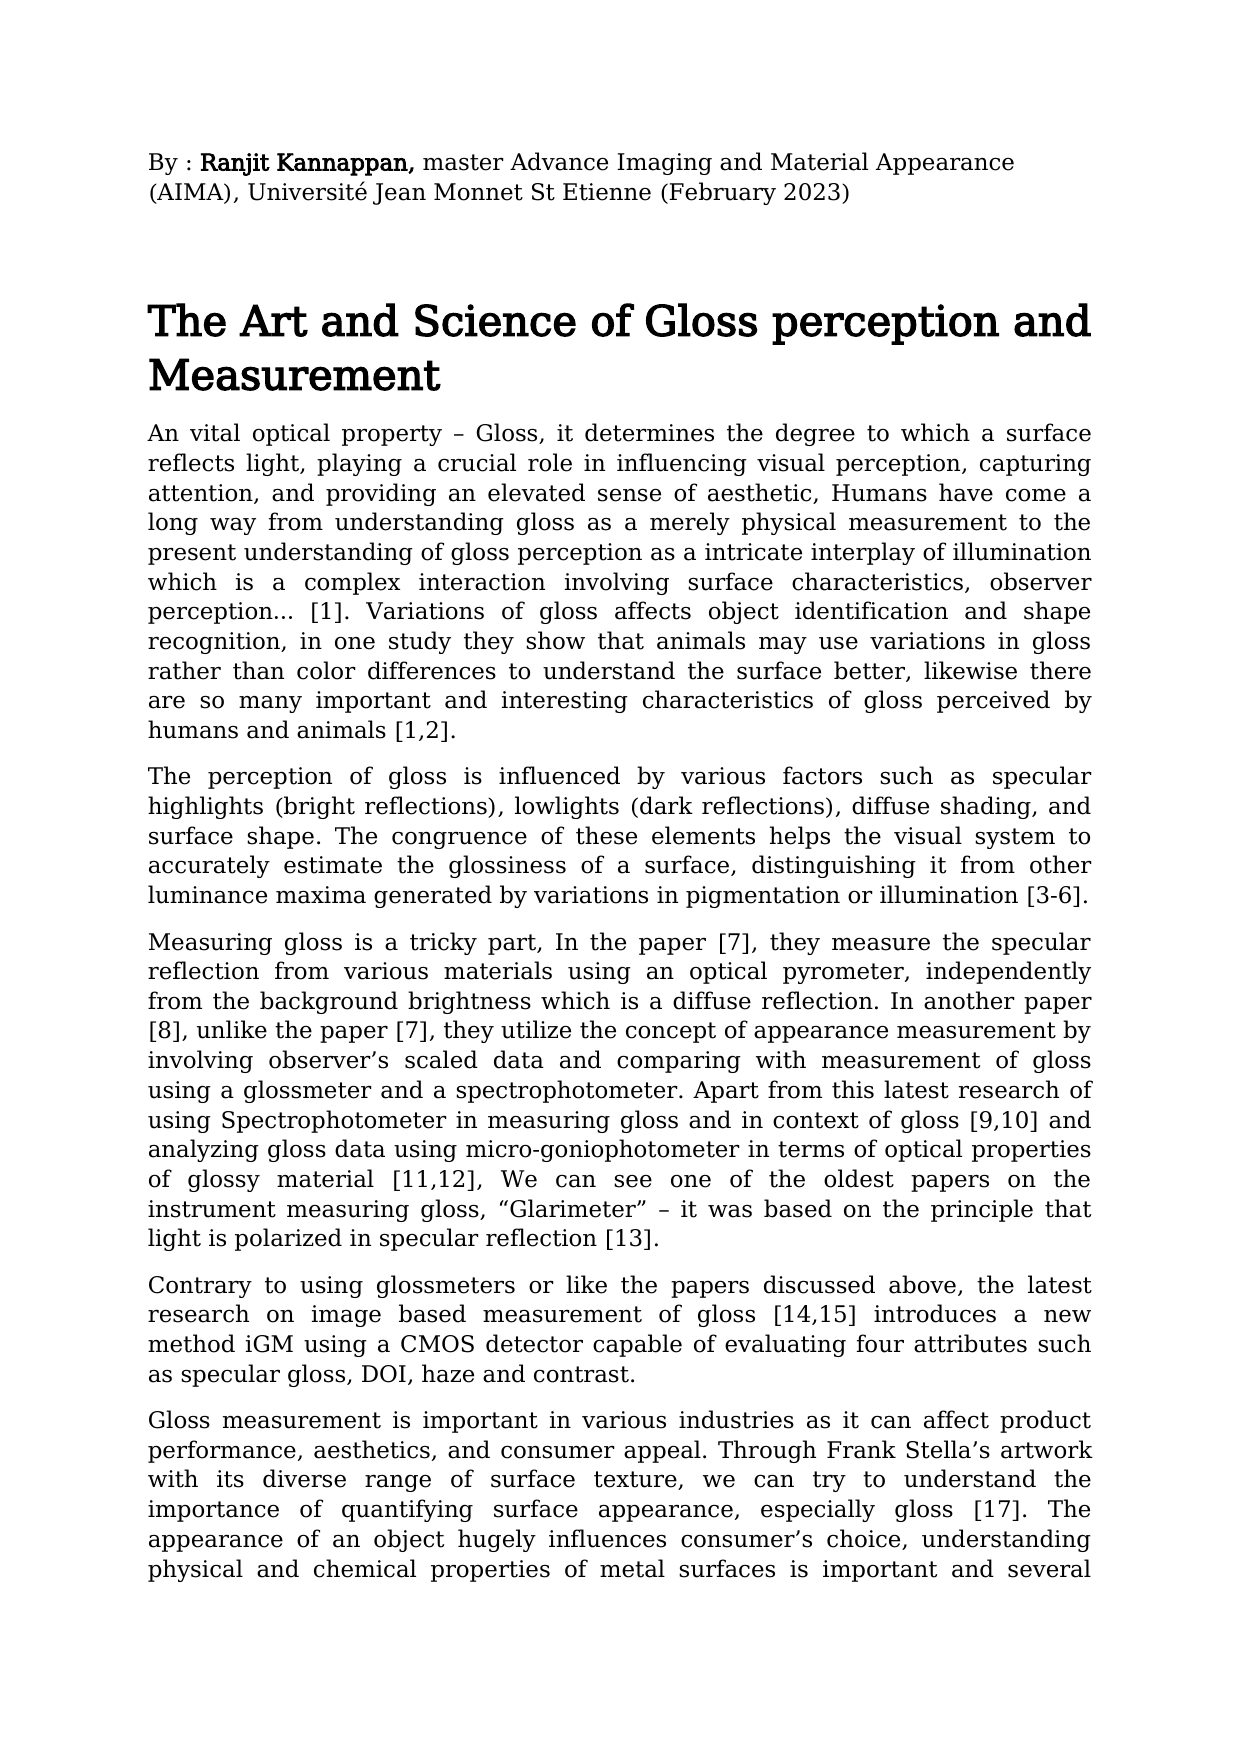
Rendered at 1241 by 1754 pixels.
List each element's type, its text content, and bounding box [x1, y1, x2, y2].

text Contrary to using glossmeters or like the papers discussed above, the latest research on image based measurement of gloss [14,15] introduces a new method iGM using a CMOS detector capable of evaluating four attributes such as specular gloss, DOI, haze and contrast. [148, 1270, 1093, 1387]
text Measuring gloss is a tricky part, In the paper [7], they measure the specular reflection from various materials using an optical pyrometer, independently from the background brightness which is a diffuse reflection. In another paper [8], unlike the paper [7], they utilize the concept of appearance measurement by involving observer’s scaled data and comparing with measurement of gloss using a glossmeter and a spectrophotometer. Apart from this latest research of using Spectrophotometer in measuring gloss and in context of gloss [9,10] and analyzing gloss data using micro-goniophotometer in terms of optical properties of glossy material [11,12], We can see one of the oldest papers on the instrument measuring gloss, “Glarimeter” – it was based on the principle that light is polarized in specular reflection [13]. [148, 927, 1093, 1252]
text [148, 1406, 1093, 1582]
text An vital optical property – Gloss, it determines the degree to which a surface reflects light, playing a crucial role in influencing visual perception, capturing attention, and providing an elevated sense of aesthetic, Humans have come a long way from understanding gloss as a merely physical measurement to the present understanding of gloss perception as a intricate interplay of illumination which is a complex interaction involving surface characteristics, observer perception… [1]. Variations of gloss affects object identification and shape recognition, in one study they show that animals may use variations in gloss rather than color differences to understand the surface better, likewise there are so many important and interesting characteristics of gloss perceived by humans and animals [1,2]. [148, 419, 1093, 743]
text By : Ranjit Kannappan, master Advance Imaging and Material Appearance (AIMA), Université Jean Monnet St Etienne (February 2023) [148, 148, 1093, 205]
text The perception of gloss is influenced by various factors such as specular highlights (bright reflections), lowlights (dark reflections), diffuse shading, and surface shape. The congruence of these elements helps the visual system to accurately estimate the glossiness of a surface, distinguishing it from other luminance maxima generated by variations in pigmentation or illumination [3-6]. [148, 762, 1093, 908]
text The Art and Science of Gloss perception and Measurement [148, 294, 1093, 398]
